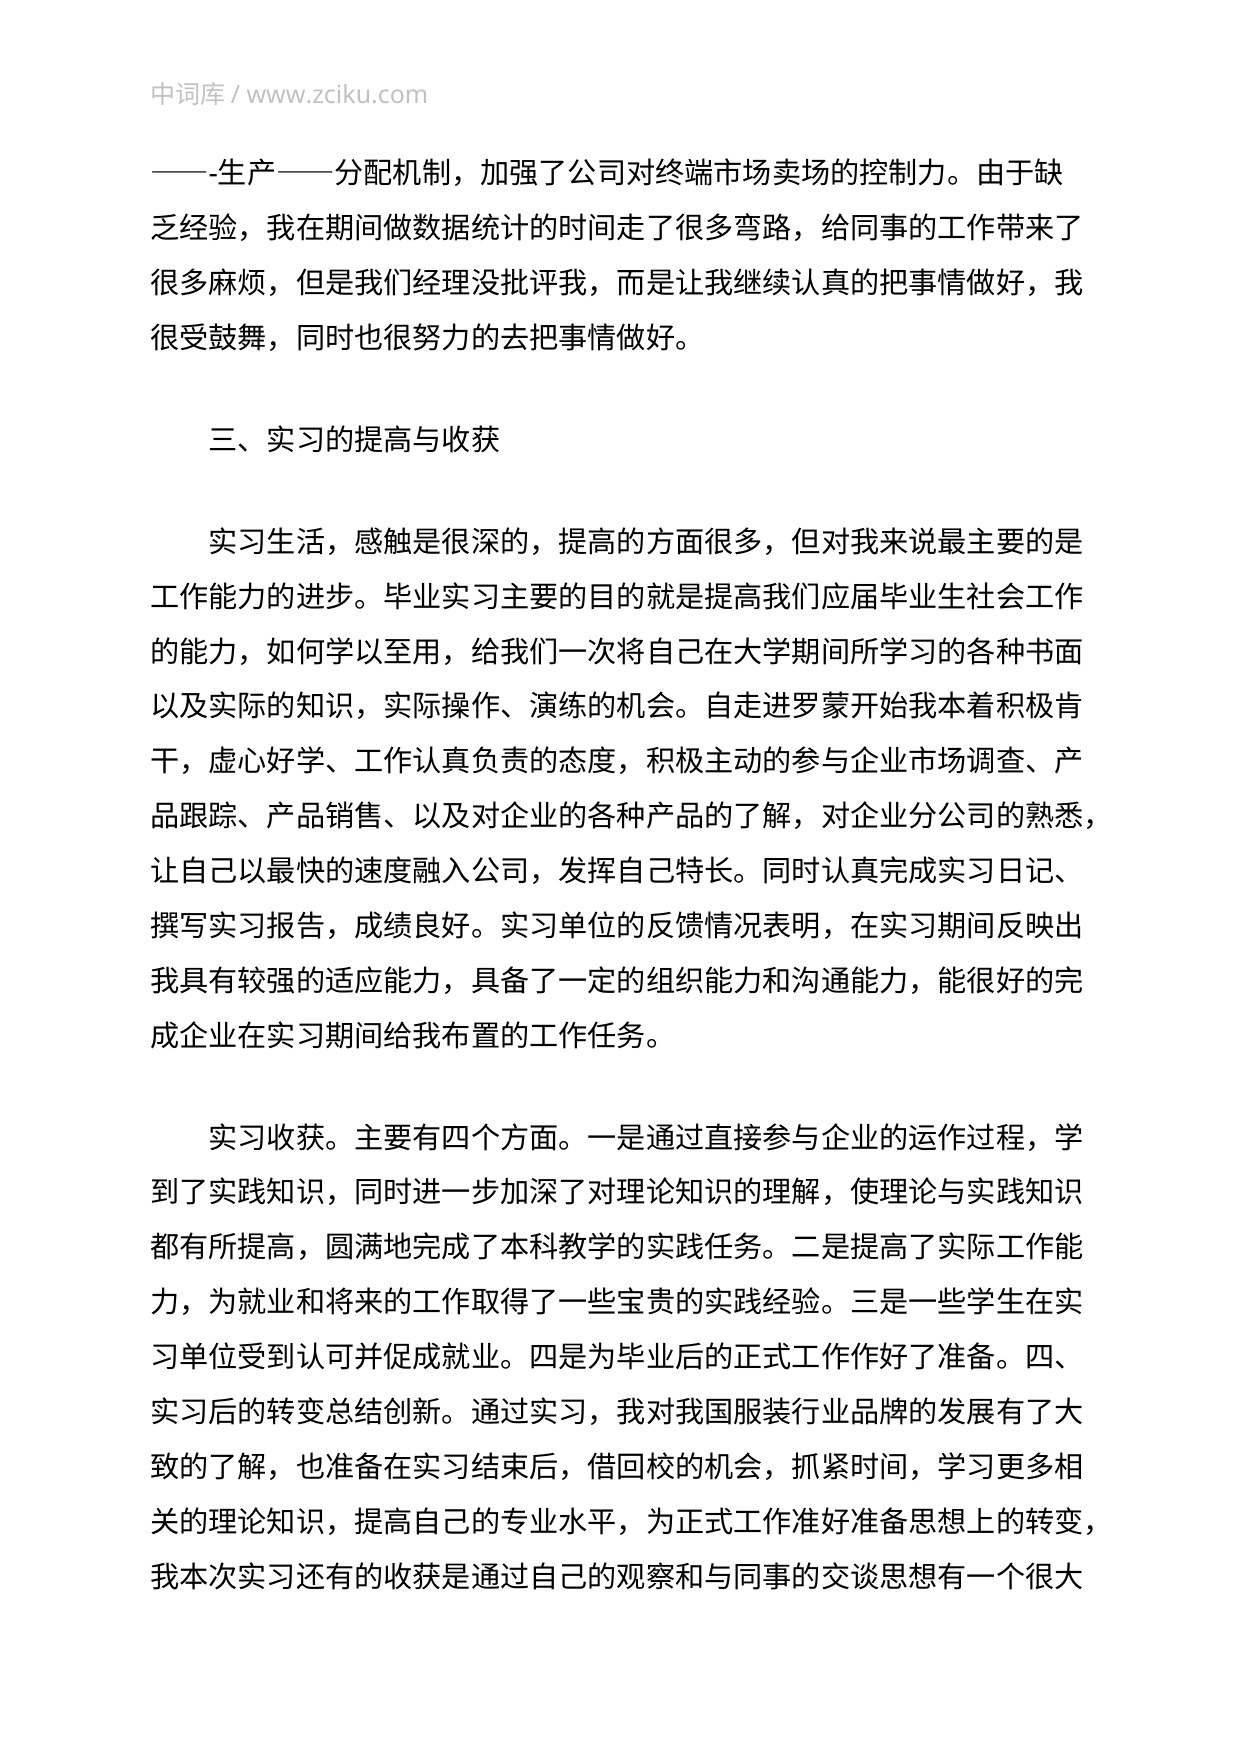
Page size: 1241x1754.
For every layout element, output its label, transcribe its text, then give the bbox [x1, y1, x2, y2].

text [150, 150, 1090, 357]
text 三、实习的提高与收获 [150, 417, 1090, 459]
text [150, 1114, 1090, 1596]
text 实习生活，感触是很深的，提高的方面很多，但对我来说最主要的是工作能力的进步。毕业实习主要的目的就是提高我们应届毕业生社会工作的能力，如何学以至用，给我们一次将自己在大学期间所学习的各种书面以及实际的知识，实际操作、演练的机会。自走进罗蒙开始我本着积极肯干，虚心好学、工作认真负责的态度，积极主动的参与企业市场调查、产品跟踪、产品销售、以及对企业的各种产品的了解，对企业分公司的熟悉，让自己以最快的速度融入公司，发挥自己特长。同时认真完成实习日记、撰写实习报告，成绩良好。实习单位的反馈情况表明，在实习期间反映出我具有较强的适应能力，具备了一定的组织能力和沟通能力，能很好的完成企业在实习期间给我布置的工作任务。 [150, 518, 1090, 1055]
